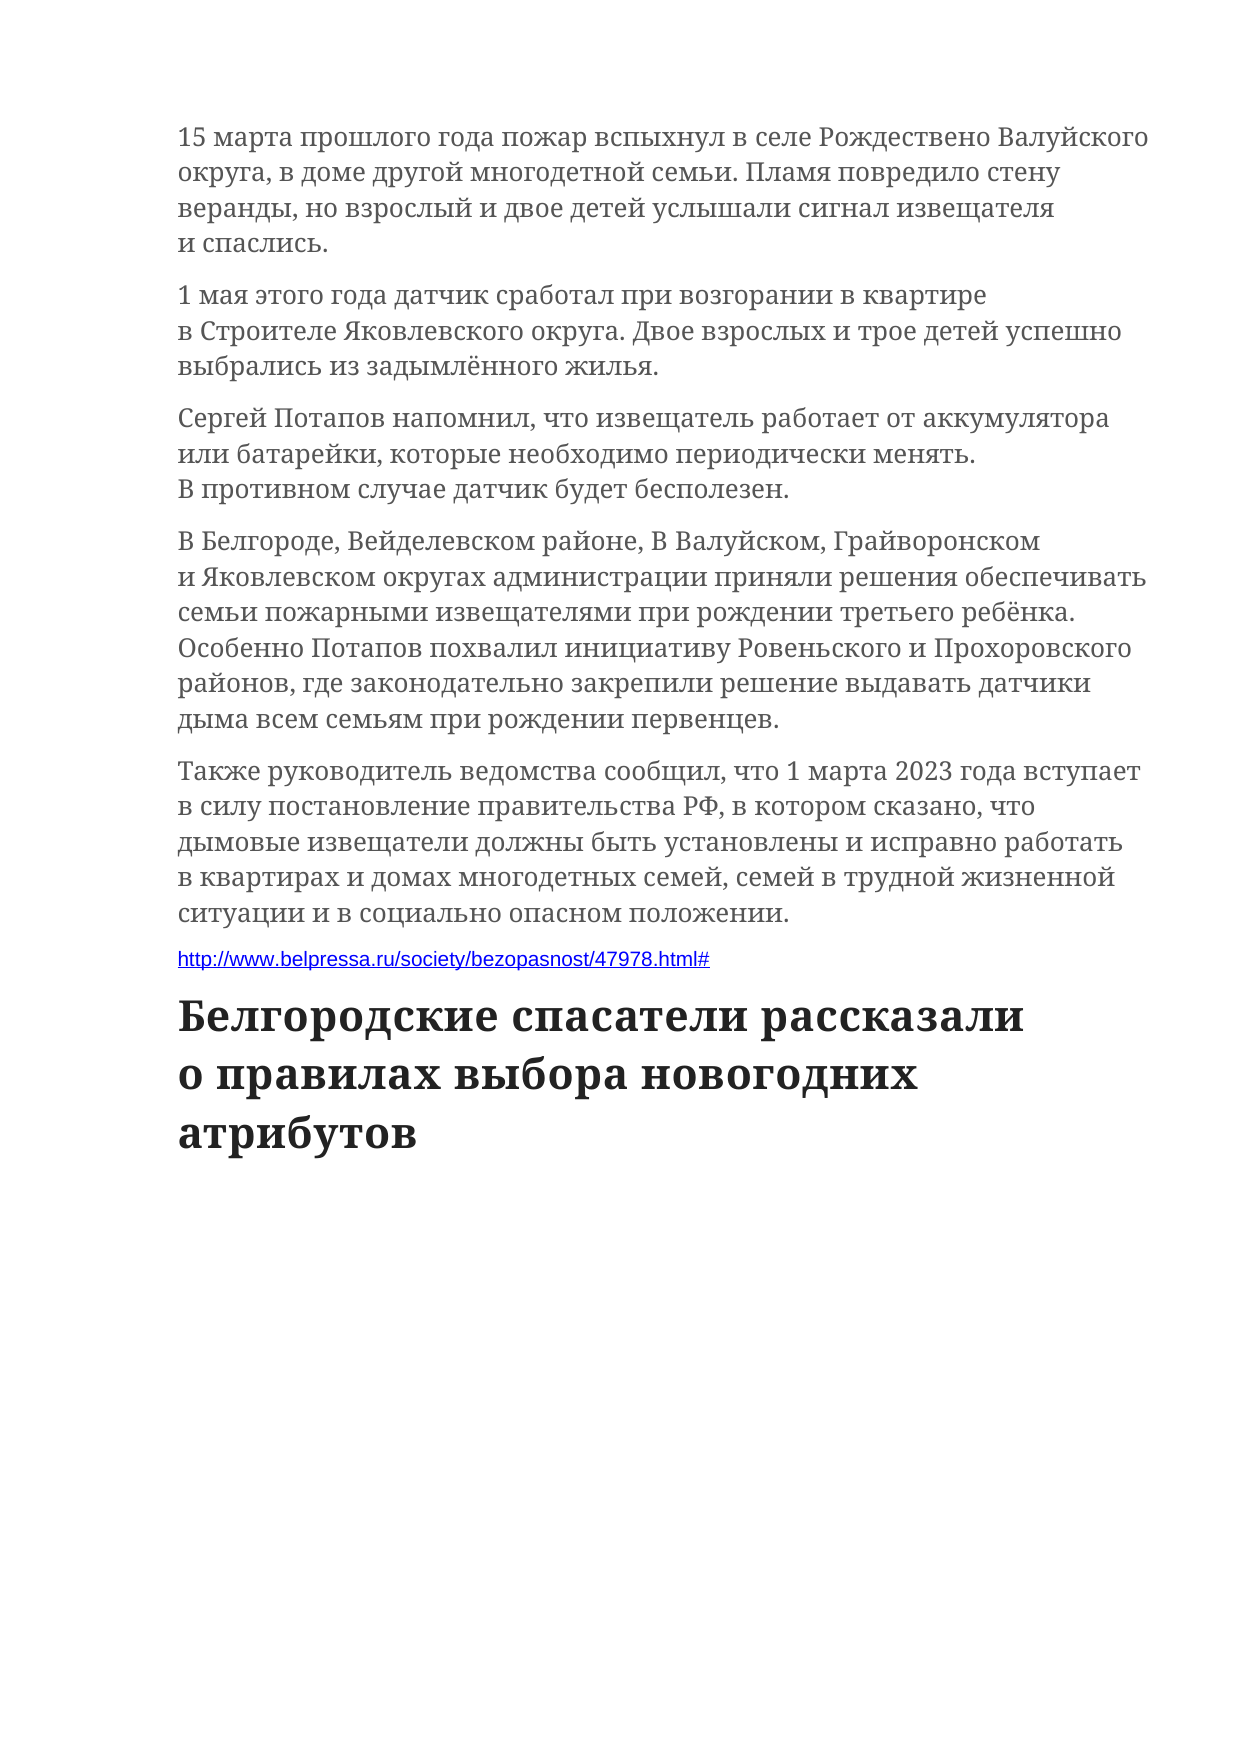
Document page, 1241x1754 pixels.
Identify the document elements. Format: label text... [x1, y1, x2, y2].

text 1 мая этого года датчик сработал при возгорании в квартире в Строителе Яковлевского округа. Двое взрослых и трое детей успешно выбрались из задымлённого жилья. [177, 277, 1152, 383]
text В Белгороде, Вейделевском районе, В Валуйском, Грайворонском и Яковлевском округах администрации приняли решения обеспечивать семьи пожарными извещателями при рождении третьего ребёнка. Особенно Потапов похвалил инициативу Ровеньского и Прохоровского районов, где законодательно закрепили решение выдавать датчики дыма всем семьям при рождении первенцев. [177, 523, 1152, 736]
text Также руководитель ведомства сообщил, что 1 марта 2023 года вступает в силу постановление правительства РФ, в котором сказано, что дымовые извещатели должны быть установлены и исправно работать в квартирах и домах многодетных семей, семей в трудной жизненной ситуации и в социально опасном положении. [177, 752, 1152, 930]
text 15 марта прошлого года пожар вспыхнул в селе Рождествено Валуйского округа, в доме другой многодетной семьи. Пламя повредило стену веранды, но взрослый и двое детей услышали сигнал извещателя и спаслись. [177, 118, 1152, 260]
text http://www.belpressa.ru/society/bezopasnost/47978.html# [177, 946, 1114, 970]
text Сергей Потапов напомнил, что извещатель работает от аккумулятора или батарейки, которые необходимо периодически менять. В противном случае датчик будет бесполезен. [177, 400, 1152, 506]
subtitle Белгородские спасатели рассказали о правилах выбора новогодних атрибутов [177, 986, 1152, 1161]
